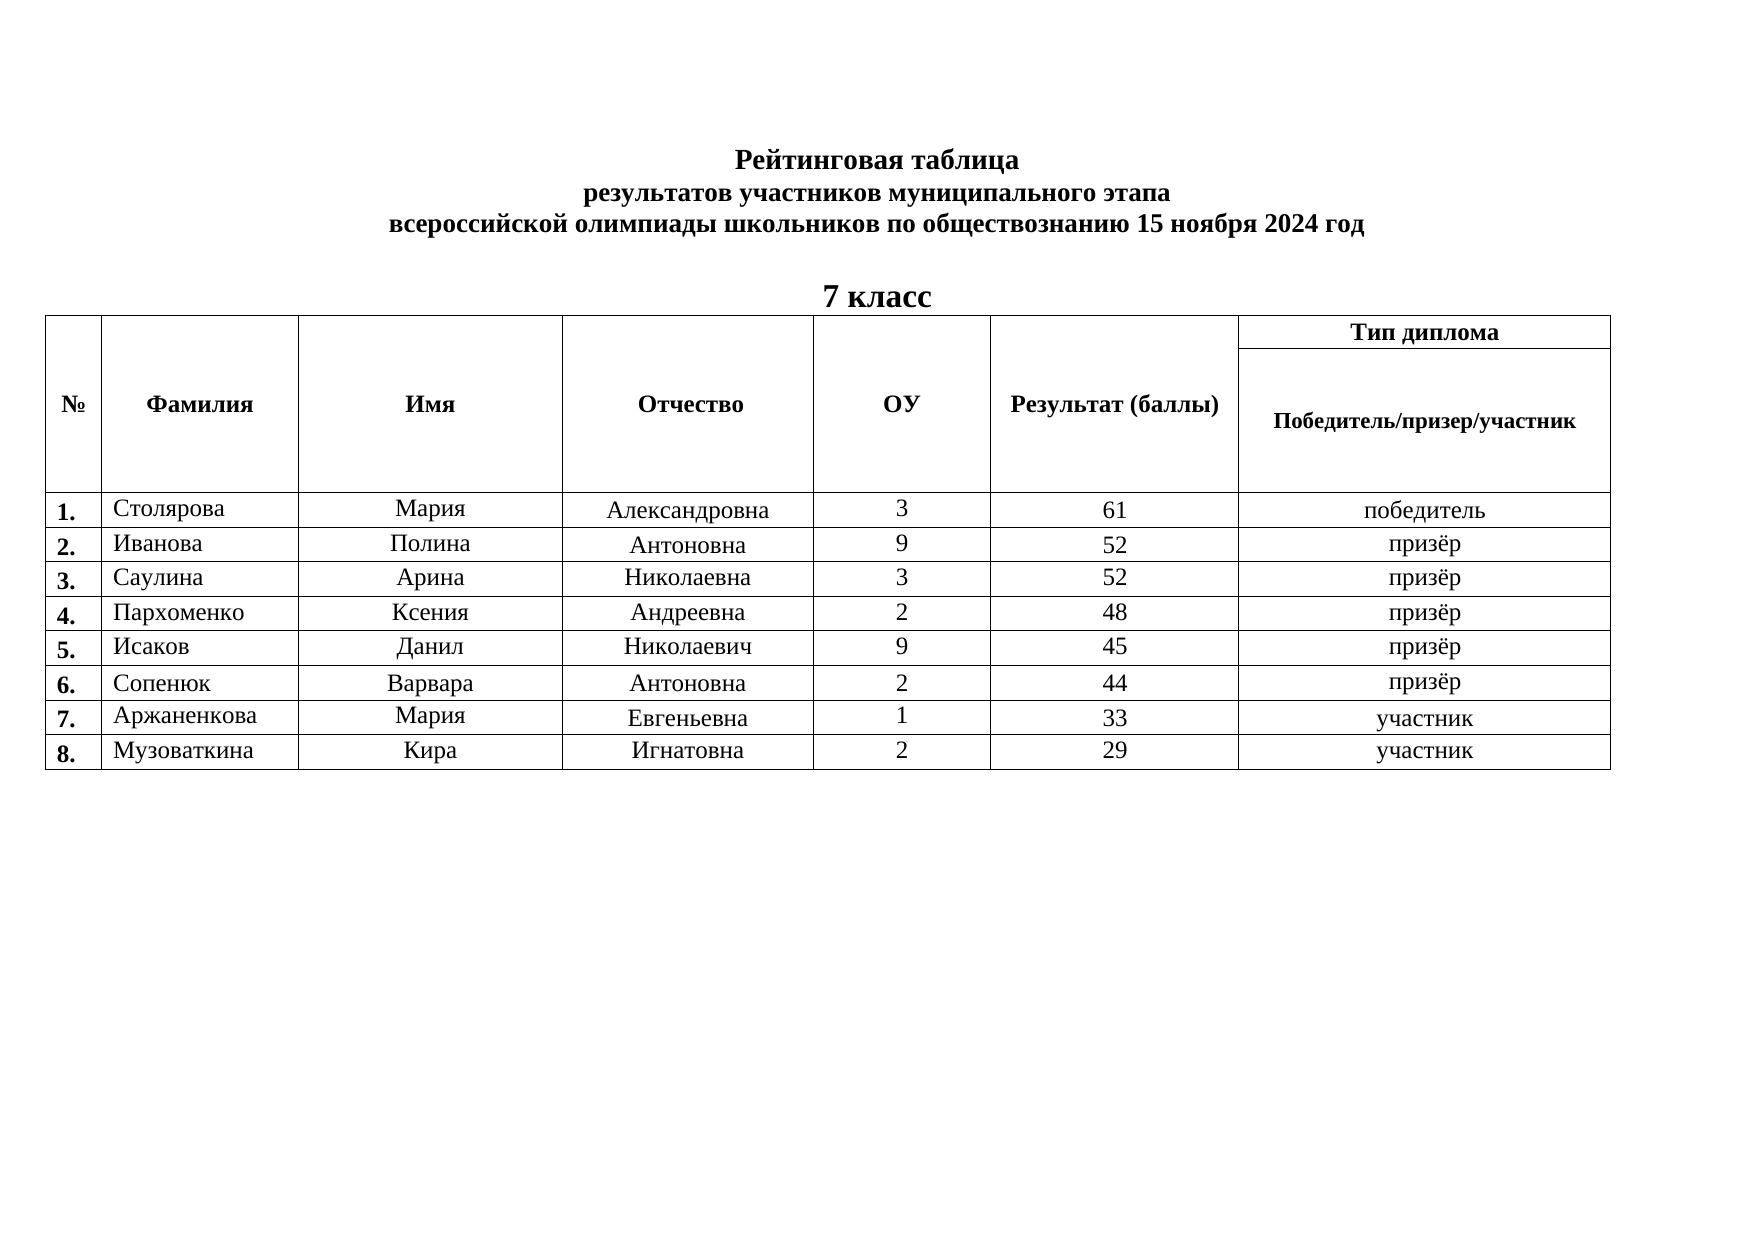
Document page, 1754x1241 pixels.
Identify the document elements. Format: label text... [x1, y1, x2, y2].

table_cell Игнатовна [563, 735, 813, 769]
table_cell Мария [299, 493, 562, 527]
table_cell [46, 597, 101, 630]
table_header Результат (баллы) [991, 316, 1238, 492]
table_header Имя [299, 316, 562, 492]
table_cell Саулина [102, 562, 298, 596]
table_cell призёр [1239, 666, 1610, 699]
table_cell 29 [991, 735, 1238, 769]
table_cell 44 [991, 666, 1238, 699]
text всероссийской олимпиады школьников по обществознанию 15 ноября 2024 год [75, 207, 1679, 238]
table_cell 48 [991, 597, 1238, 630]
table_cell Сопенюк [102, 666, 298, 699]
table_cell 1 [814, 701, 990, 734]
table_cell Евгеньевна [563, 701, 813, 734]
table_header Фамилия [102, 316, 298, 492]
table_cell 2 [814, 735, 990, 769]
table_cell [46, 562, 101, 596]
table_cell 52 [991, 528, 1238, 561]
table_cell [46, 528, 101, 561]
table_cell Столярова [102, 493, 298, 527]
table_header ОУ [814, 316, 990, 492]
table_cell Мария [299, 701, 562, 734]
table_cell Полина [299, 528, 562, 561]
table_cell 2 [814, 597, 990, 630]
table_cell победитель [1239, 493, 1610, 527]
table_cell 33 [991, 701, 1238, 734]
table_cell Ксения [299, 597, 562, 630]
table_cell Николаевич [563, 631, 813, 665]
table_cell участник [1239, 735, 1610, 769]
text 7 класс [75, 276, 1679, 314]
table_cell 9 [814, 528, 990, 561]
table_cell 9 [814, 631, 990, 665]
table_cell [46, 631, 101, 665]
table_header Тип диплома [1239, 316, 1610, 347]
table_header № [46, 316, 101, 492]
table_cell Исаков [102, 631, 298, 665]
text результатов участников муниципального этапа [75, 176, 1679, 207]
table_cell Кира [299, 735, 562, 769]
table_cell [46, 666, 101, 699]
table_cell 2 [814, 666, 990, 699]
table_cell Победитель/призер/участник [1239, 349, 1610, 492]
table_cell 52 [991, 562, 1238, 596]
table_cell Арина [299, 562, 562, 596]
table_cell 45 [991, 631, 1238, 665]
table_cell Антоновна [563, 666, 813, 699]
table_cell Антоновна [563, 528, 813, 561]
table_cell Музоваткина [102, 735, 298, 769]
table_cell призёр [1239, 528, 1610, 561]
table_cell 61 [991, 493, 1238, 527]
table_cell Николаевна [563, 562, 813, 596]
table_cell Андреевна [563, 597, 813, 630]
table_cell участник [1239, 701, 1610, 734]
table_cell призёр [1239, 562, 1610, 596]
table_cell Александровна [563, 493, 813, 527]
table_cell [46, 701, 101, 734]
text Рейтинговая таблица [75, 142, 1679, 176]
table_cell Иванова [102, 528, 298, 561]
table_header Отчество [563, 316, 813, 492]
table_cell призёр [1239, 597, 1610, 630]
table_cell Варвара [299, 666, 562, 699]
table_cell Аржаненкова [102, 701, 298, 734]
table_cell призёр [1239, 631, 1610, 665]
table_cell 3 [814, 493, 990, 527]
table_cell [46, 735, 101, 769]
table_cell Пархоменко [102, 597, 298, 630]
table_cell 3 [814, 562, 990, 596]
table_cell Данил [299, 631, 562, 665]
table_cell [46, 493, 101, 527]
